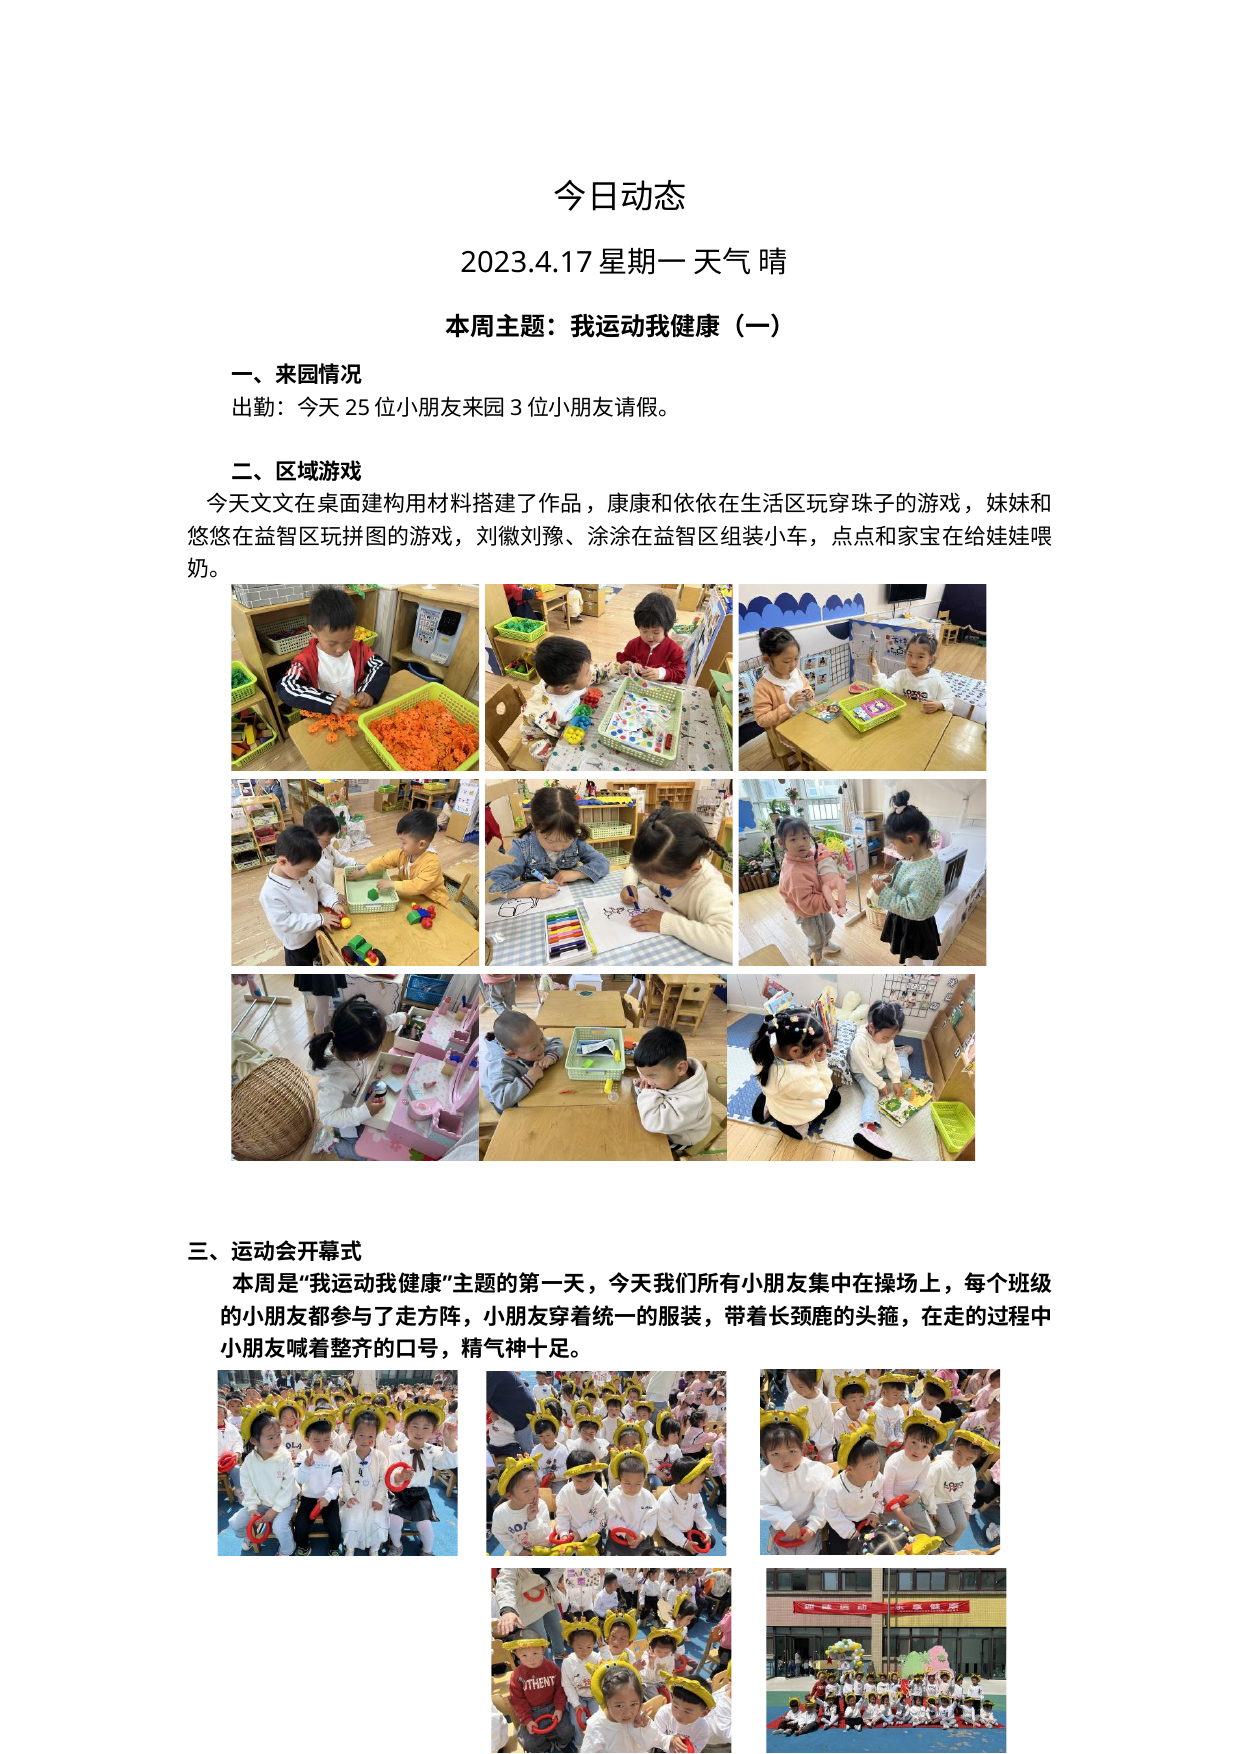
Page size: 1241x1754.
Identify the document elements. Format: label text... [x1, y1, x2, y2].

picture [738, 779, 987, 966]
list 一、来园情况 [187, 357, 1053, 389]
picture [485, 779, 733, 966]
list 出勤：今天25位小朋友来园3位小朋友请假。 [187, 389, 1053, 422]
text 本周主题：我运动我健康（一） [187, 292, 1053, 357]
text 2023.4.17星期一 天气 晴 [187, 227, 1053, 292]
picture [231, 974, 976, 1161]
picture [758, 1369, 1000, 1553]
picture [485, 584, 733, 771]
picture [231, 779, 480, 966]
picture [764, 1568, 1007, 1752]
list 二、区域游戏 [187, 454, 1053, 487]
text 今日动态 [187, 162, 1053, 227]
picture [231, 584, 480, 771]
picture [489, 1568, 732, 1752]
picture [738, 584, 987, 771]
list 本周是“我运动我健康”主题的第一天，今天我们所有小朋友集中在操场上，每个班级的小朋友都参与了走方阵，小朋友穿着统一的服装，带着长颈鹿的头箍，在走的过程中小朋友喊着整齐的口号，精气神十足。 [220, 1267, 1053, 1364]
picture [216, 1370, 458, 1554]
picture [484, 1371, 727, 1554]
list 今天文文在桌面建构用材料搭建了作品，康康和依依在生活区玩穿珠子的游戏，妹妹和悠悠在益智区玩拼图的游戏，刘徽刘豫、涂涂在益智区组装小车，点点和家宝在给娃娃喂奶。 [187, 487, 1053, 584]
list 运动会开幕式 [187, 1234, 1053, 1267]
